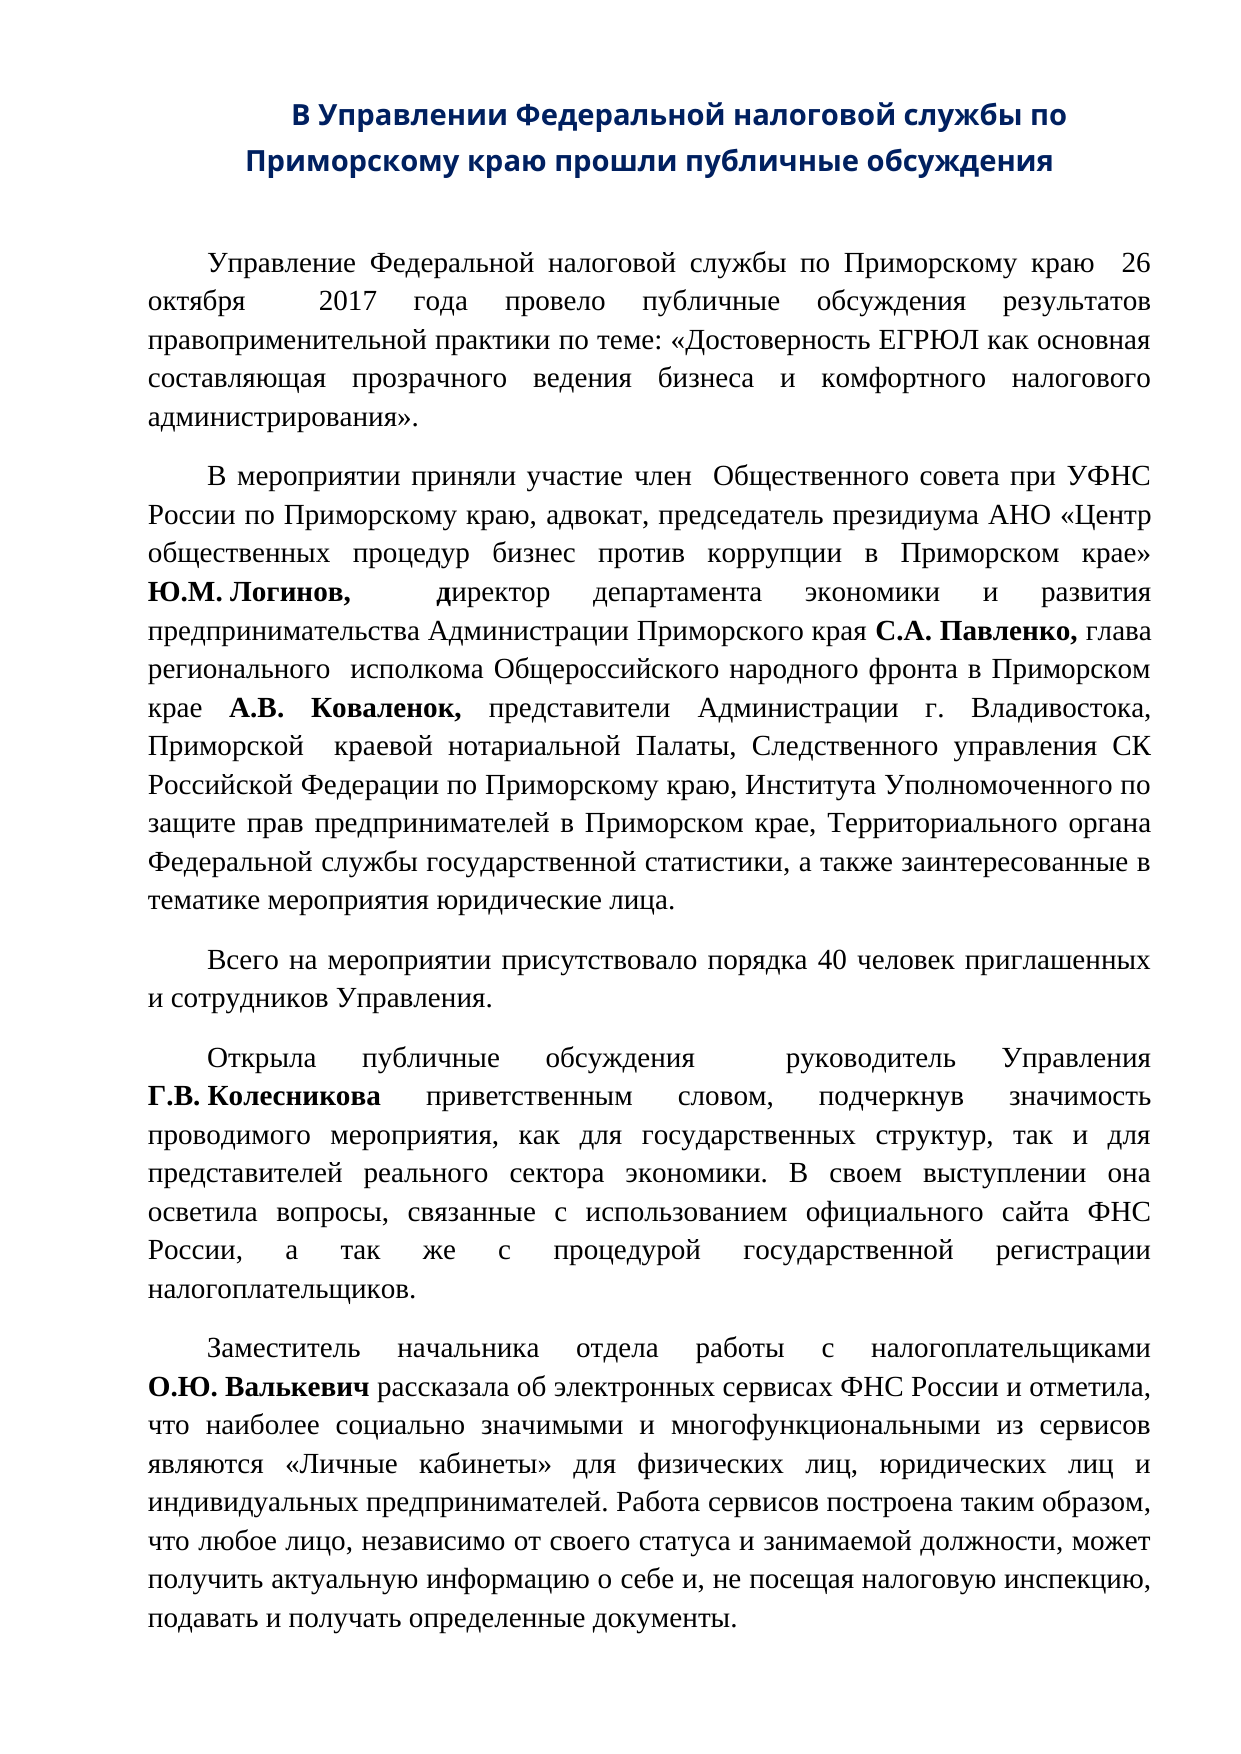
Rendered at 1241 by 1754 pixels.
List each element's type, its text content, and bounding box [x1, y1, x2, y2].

text Открыла публичные обсуждения руководитель Управления Г.В. Колесникова приветственным словом, подчеркнув значимость проводимого мероприятия, как для государственных структур, так и для представителей реального сектора экономики. В своем выступлении она осветила вопросы, связанные с использованием официального сайта ФНС России, а так же с процедурой государственной регистрации налогоплательщиков. [148, 1040, 1152, 1304]
text Заместитель начальника отдела работы с налогоплательщиками О.Ю. Валькевич рассказала об электронных сервисах ФНС России и отметила, что наиболее социально значимыми и многофункциональными из сервисов являются «Личные кабинеты» для физических лиц, юридических лиц и индивидуальных предпринимателей. Работа сервисов построена таким образом, что любое лицо, независимо от своего статуса и занимаемой должности, может получить актуальную информацию о себе и, не посещая налоговую инспекцию, подавать и получать определенные документы. [148, 1330, 1152, 1634]
text В мероприятии приняли участие член Общественного совета при УФНС России по Приморскому краю, адвокат, председатель президиума АНО «Центр общественных процедур бизнес против коррупции в Приморском крае» Ю.М. Логинов, директор департамента экономики и развития предпринимательства Администрации Приморского края С.А. Павленко, глава регионального исполкома Общероссийского народного фронта в Приморском крае А.В. Коваленок, представители Администрации г. Владивостока, Приморской краевой нотариальной Палаты, Следственного управления СК Российской Федерации по Приморскому краю, Института Уполномоченного по защите прав предпринимателей в Приморском крае, Территориального органа Федеральной службы государственной статистики, а также заинтересованные в тематике мероприятия юридические лица. [148, 458, 1152, 916]
subtitle В Управлении Федеральной налоговой службы по Приморскому краю прошли публичные обсуждения [148, 94, 1152, 180]
text Управление Федеральной налоговой службы по Приморскому краю 26 октября 2017 года провело публичные обсуждения результатов правоприменительной практики по теме: «Достоверность ЕГРЮЛ как основная составляющая прозрачного ведения бизнеса и комфортного налогового администрирования». [148, 245, 1152, 433]
text Всего на мероприятии присутствовало порядка 40 человек приглашенных и сотрудников Управления. [148, 942, 1152, 1014]
